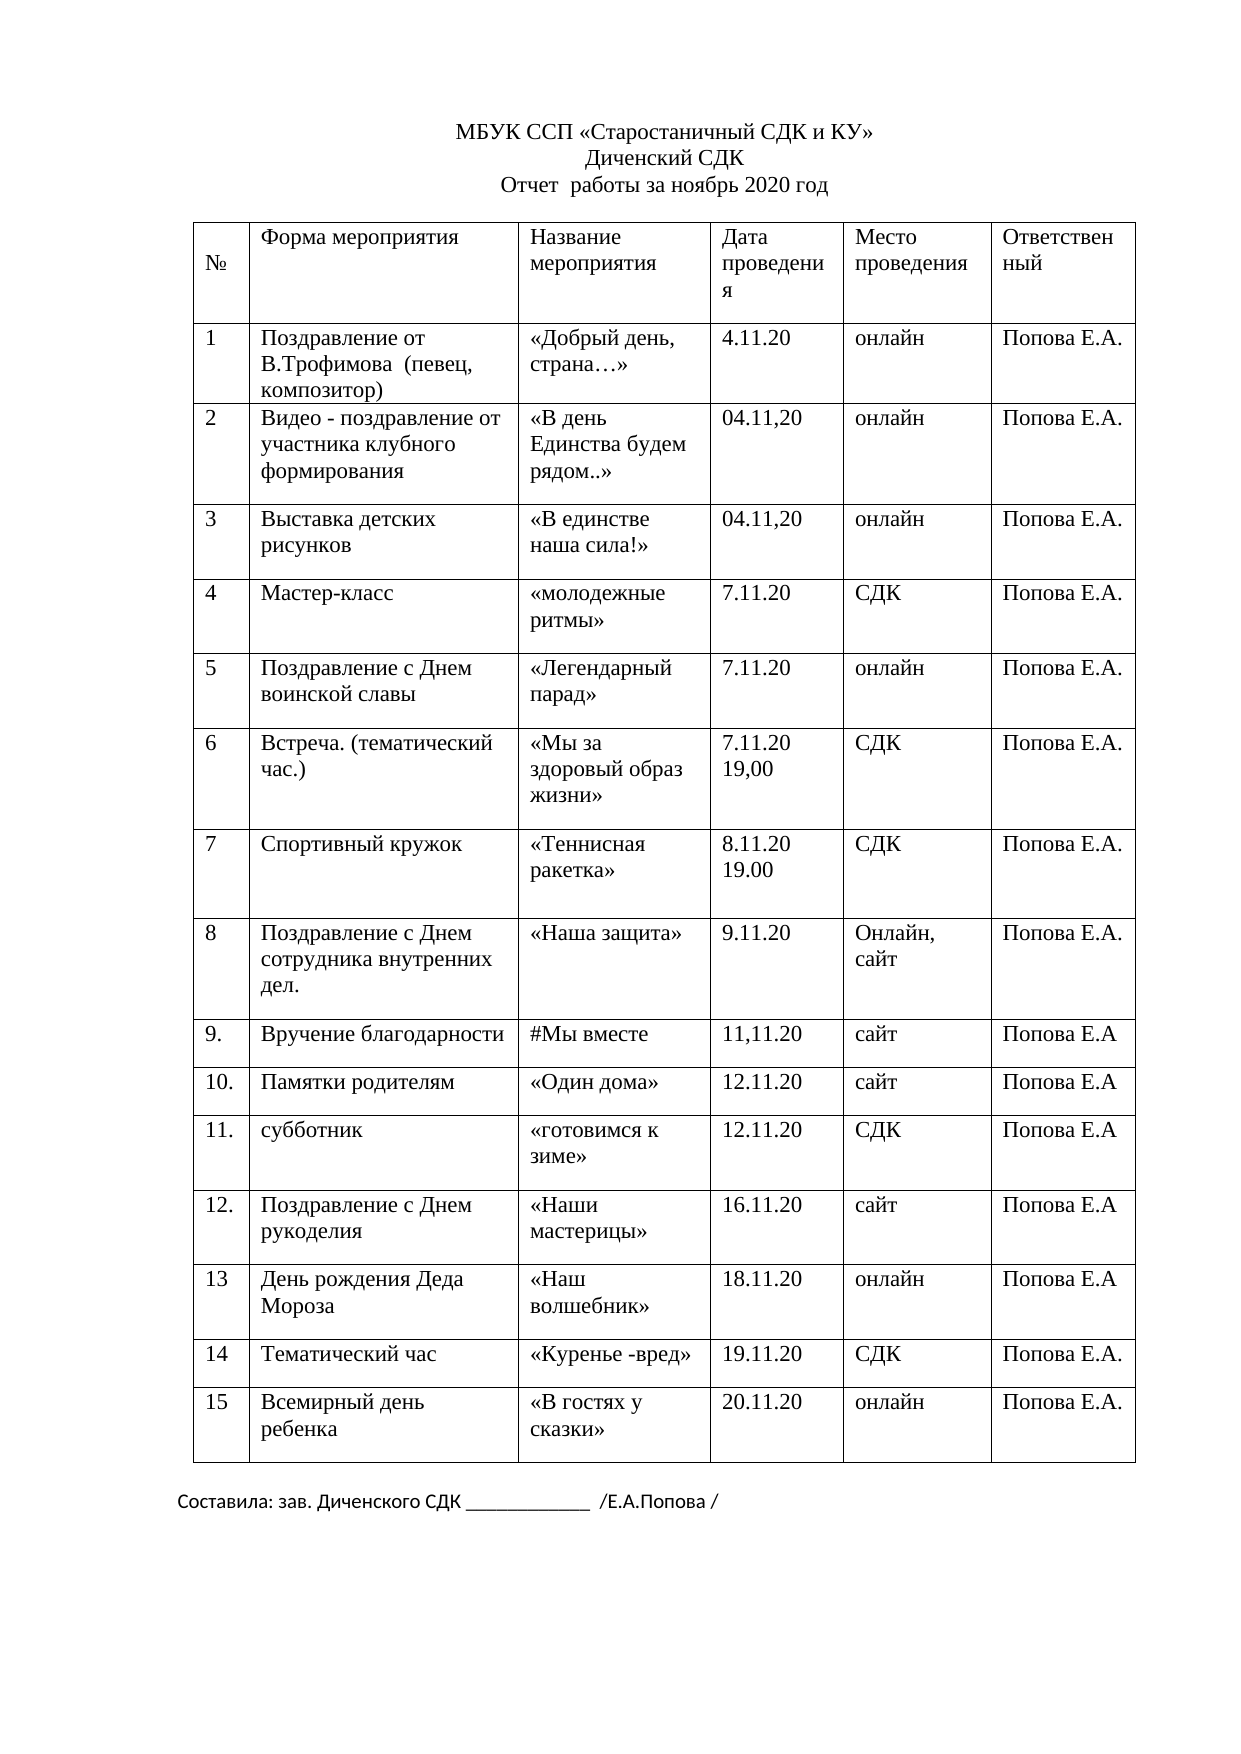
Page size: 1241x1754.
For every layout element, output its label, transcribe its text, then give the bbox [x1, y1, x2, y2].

table_cell Встреча. (тематический час.) [250, 729, 518, 828]
table_cell «В день Единства будем рядом..» [519, 404, 710, 504]
table_cell 1 [194, 324, 249, 403]
table_cell 7.11.20 [711, 580, 843, 653]
table_cell 20.11.20 [711, 1388, 843, 1462]
table_cell «В единстве наша сила!» [519, 505, 710, 578]
table_cell Спортивный кружок [250, 830, 518, 918]
table_cell «Один дома» [519, 1068, 710, 1115]
table_cell Попова Е.А [992, 1020, 1135, 1067]
table_cell 8.11.20 19.00 [711, 830, 843, 918]
table_cell онлайн [844, 404, 991, 504]
table_cell 7.11.20 19,00 [711, 729, 843, 828]
table_cell онлайн [844, 1265, 991, 1339]
table_header Ответственный [992, 223, 1135, 323]
table_cell 4.11.20 [711, 324, 843, 403]
table_cell 12.11.20 [711, 1116, 843, 1190]
table_cell СДК [844, 1340, 991, 1387]
table_cell Попова Е.А. [992, 404, 1135, 504]
table_cell сайт [844, 1020, 991, 1067]
table_cell Попова Е.А. [992, 654, 1135, 728]
table_cell Поздравление с Днем рукоделия [250, 1191, 518, 1264]
table_cell сайт [844, 1191, 991, 1264]
table_cell 9.11.20 [711, 919, 843, 1019]
table_header Форма мероприятия [250, 223, 518, 323]
table_cell Тематический час [250, 1340, 518, 1387]
table_cell Поздравление с Днем воинской славы [250, 654, 518, 728]
table_cell 11. [194, 1116, 249, 1190]
text Составила: зав. Диченского СДК ____________ /Е.А.Попова / [177, 1488, 1152, 1514]
table_cell Попова Е.А. [992, 919, 1135, 1019]
table_cell Поздравление с Днем сотрудника внутренних дел. [250, 919, 518, 1019]
table_cell СДК [844, 729, 991, 828]
table_cell Онлайн, сайт [844, 919, 991, 1019]
table_cell «Легендарный парад» [519, 654, 710, 728]
table_cell 10. [194, 1068, 249, 1115]
table_cell «В гостях у сказки» [519, 1388, 710, 1462]
table_cell онлайн [844, 654, 991, 728]
table_cell 12. [194, 1191, 249, 1264]
table_cell Памятки родителям [250, 1068, 518, 1115]
table_cell Видео - поздравление от участника клубного формирования [250, 404, 518, 504]
table_cell 18.11.20 [711, 1265, 843, 1339]
table_cell 5 [194, 654, 249, 728]
table_cell СДК [844, 830, 991, 918]
table_cell 11,11.20 [711, 1020, 843, 1067]
table_cell Попова Е.А. [992, 580, 1135, 653]
table_cell 4 [194, 580, 249, 653]
table_cell СДК [844, 580, 991, 653]
table_cell «молодежные ритмы» [519, 580, 710, 653]
table_cell «готовимся к зиме» [519, 1116, 710, 1190]
table_cell Поздравление от В.Трофимова (певец, композитор) [250, 324, 518, 403]
table_cell онлайн [844, 324, 991, 403]
table_cell «Куренье -вред» [519, 1340, 710, 1387]
table_cell «Добрый день, страна…» [519, 324, 710, 403]
table_cell 16.11.20 [711, 1191, 843, 1264]
table_cell День рождения Деда Мороза [250, 1265, 518, 1339]
table_cell онлайн [844, 505, 991, 578]
table_cell Попова Е.А. [992, 324, 1135, 403]
table_cell #Мы вместе [519, 1020, 710, 1067]
table_cell онлайн [844, 1388, 991, 1462]
table_header Название мероприятия [519, 223, 710, 323]
table_cell Попова Е.А [992, 1191, 1135, 1264]
table_cell Попова Е.А [992, 1265, 1135, 1339]
table_header Место проведения [844, 223, 991, 323]
text Отчет работы за ноябрь 2020 год [177, 171, 1152, 197]
text МБУК ССП «Старостаничный СДК и КУ» [177, 118, 1152, 144]
table_cell 9. [194, 1020, 249, 1067]
table_header № [194, 223, 249, 323]
table_cell «Теннисная ракетка» [519, 830, 710, 918]
table_header Дата проведения [711, 223, 843, 323]
table_cell Попова Е.А. [992, 1340, 1135, 1387]
table_cell 2 [194, 404, 249, 504]
table_cell 7.11.20 [711, 654, 843, 728]
text Диченский СДК [177, 144, 1152, 171]
table_cell СДК [844, 1116, 991, 1190]
table_cell 04.11,20 [711, 505, 843, 578]
table_cell Выставка детских рисунков [250, 505, 518, 578]
table_cell «Наш волшебник» [519, 1265, 710, 1339]
table_cell «Мы за здоровый образ жизни» [519, 729, 710, 828]
table_cell Вручение благодарности [250, 1020, 518, 1067]
table_cell 04.11,20 [711, 404, 843, 504]
table_cell 6 [194, 729, 249, 828]
table_cell 14 [194, 1340, 249, 1387]
table_cell Мастер-класс [250, 580, 518, 653]
table_cell 8 [194, 919, 249, 1019]
table_cell 3 [194, 505, 249, 578]
table_cell Всемирный день ребенка [250, 1388, 518, 1462]
table_cell 12.11.20 [711, 1068, 843, 1115]
table_cell Попова Е.А. [992, 1388, 1135, 1462]
table_cell сайт [844, 1068, 991, 1115]
table_cell 7 [194, 830, 249, 918]
table_cell субботник [250, 1116, 518, 1190]
table_cell «Наши мастерицы» [519, 1191, 710, 1264]
table_cell 13 [194, 1265, 249, 1339]
table_cell 15 [194, 1388, 249, 1462]
table_cell Попова Е.А [992, 1068, 1135, 1115]
table_cell Попова Е.А [992, 1116, 1135, 1190]
table_cell Попова Е.А. [992, 505, 1135, 578]
table_cell Попова Е.А. [992, 729, 1135, 828]
table_cell 19.11.20 [711, 1340, 843, 1387]
table_cell «Наша защита» [519, 919, 710, 1019]
table_cell Попова Е.А. [992, 830, 1135, 918]
